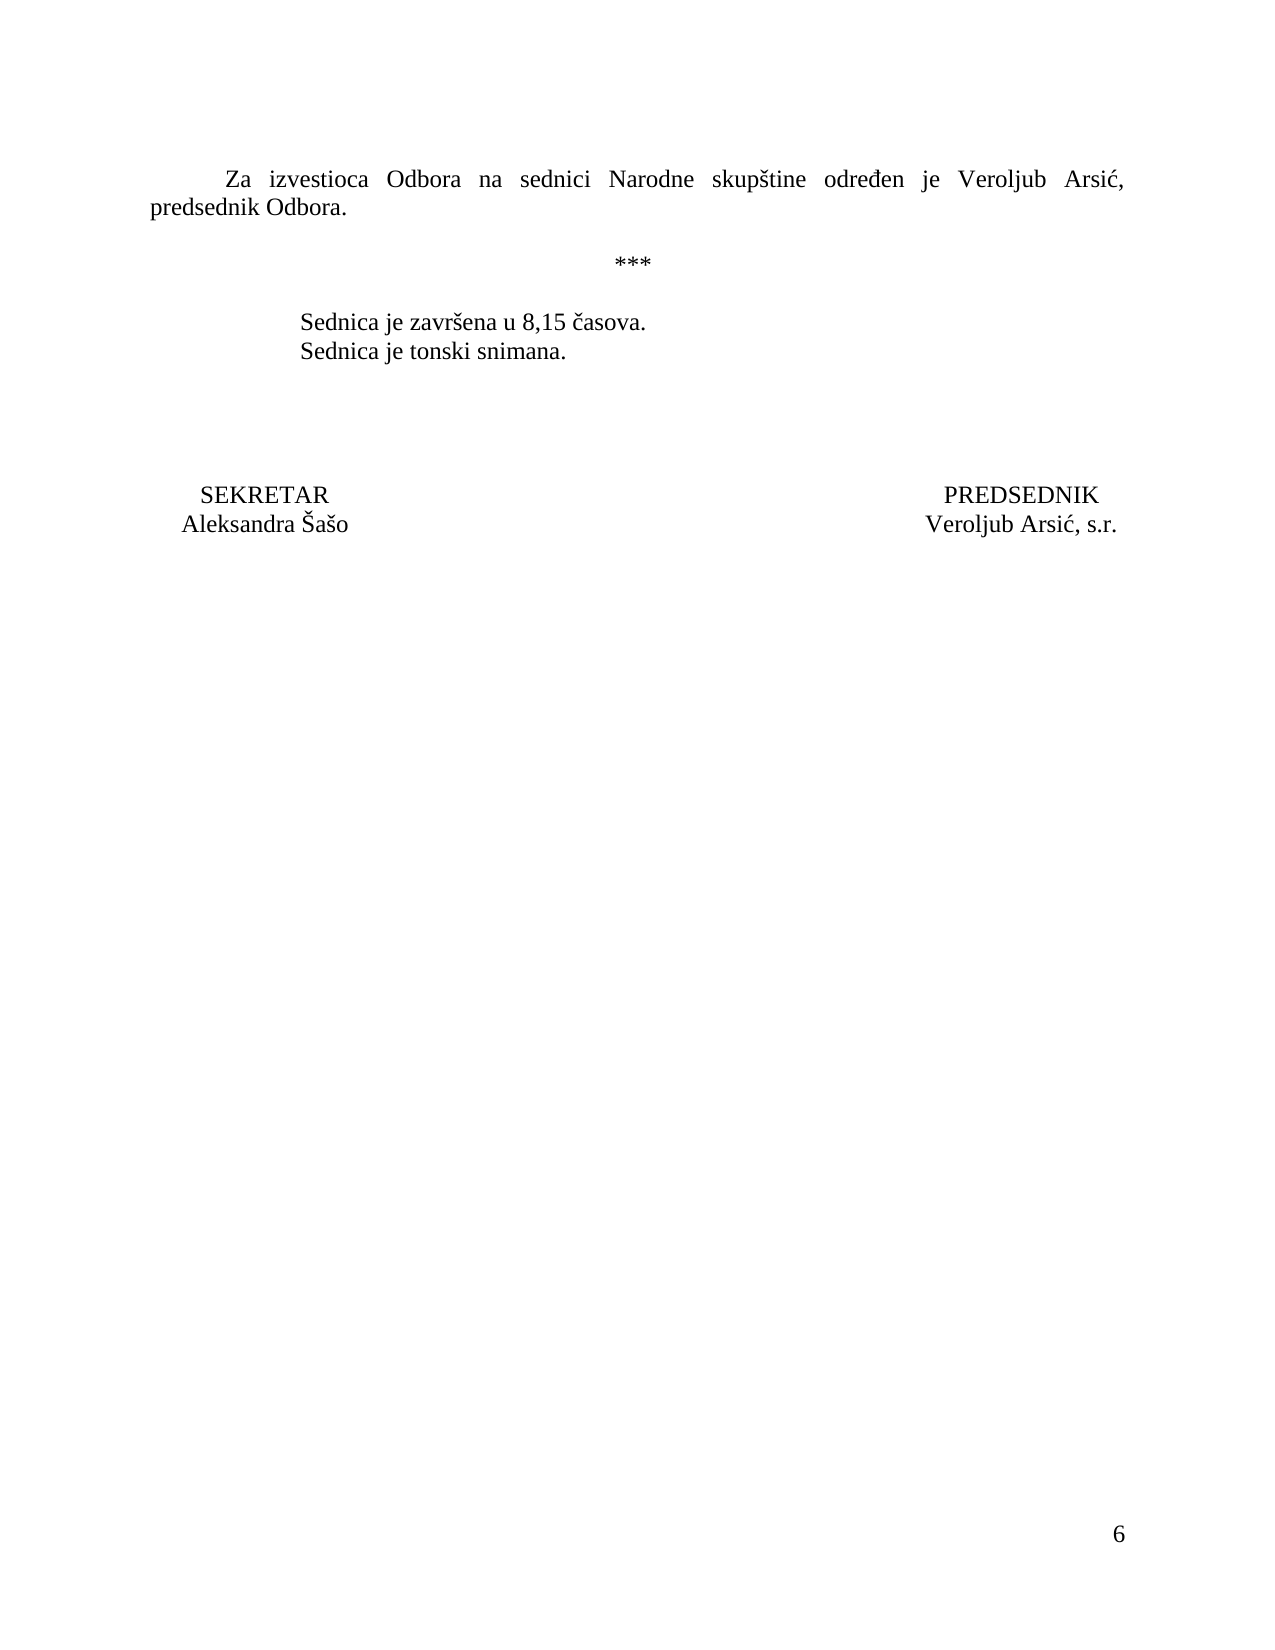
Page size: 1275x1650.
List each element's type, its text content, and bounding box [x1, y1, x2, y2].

text SEKRETAR PREDSEDNIK [150, 480, 1125, 509]
text Sednica je tonski snimana. [150, 336, 1125, 365]
text Aleksandra Šašo Veroljub Arsić, s.r. [150, 509, 1125, 537]
text Sednica je završena u 8,15 časova. [150, 307, 1125, 336]
text *** [141, 250, 1125, 279]
text Za izvestioca Odbora na sednici Narodne skupštine određen je Veroljub Arsić, predsednik Odbora. [150, 164, 1125, 221]
